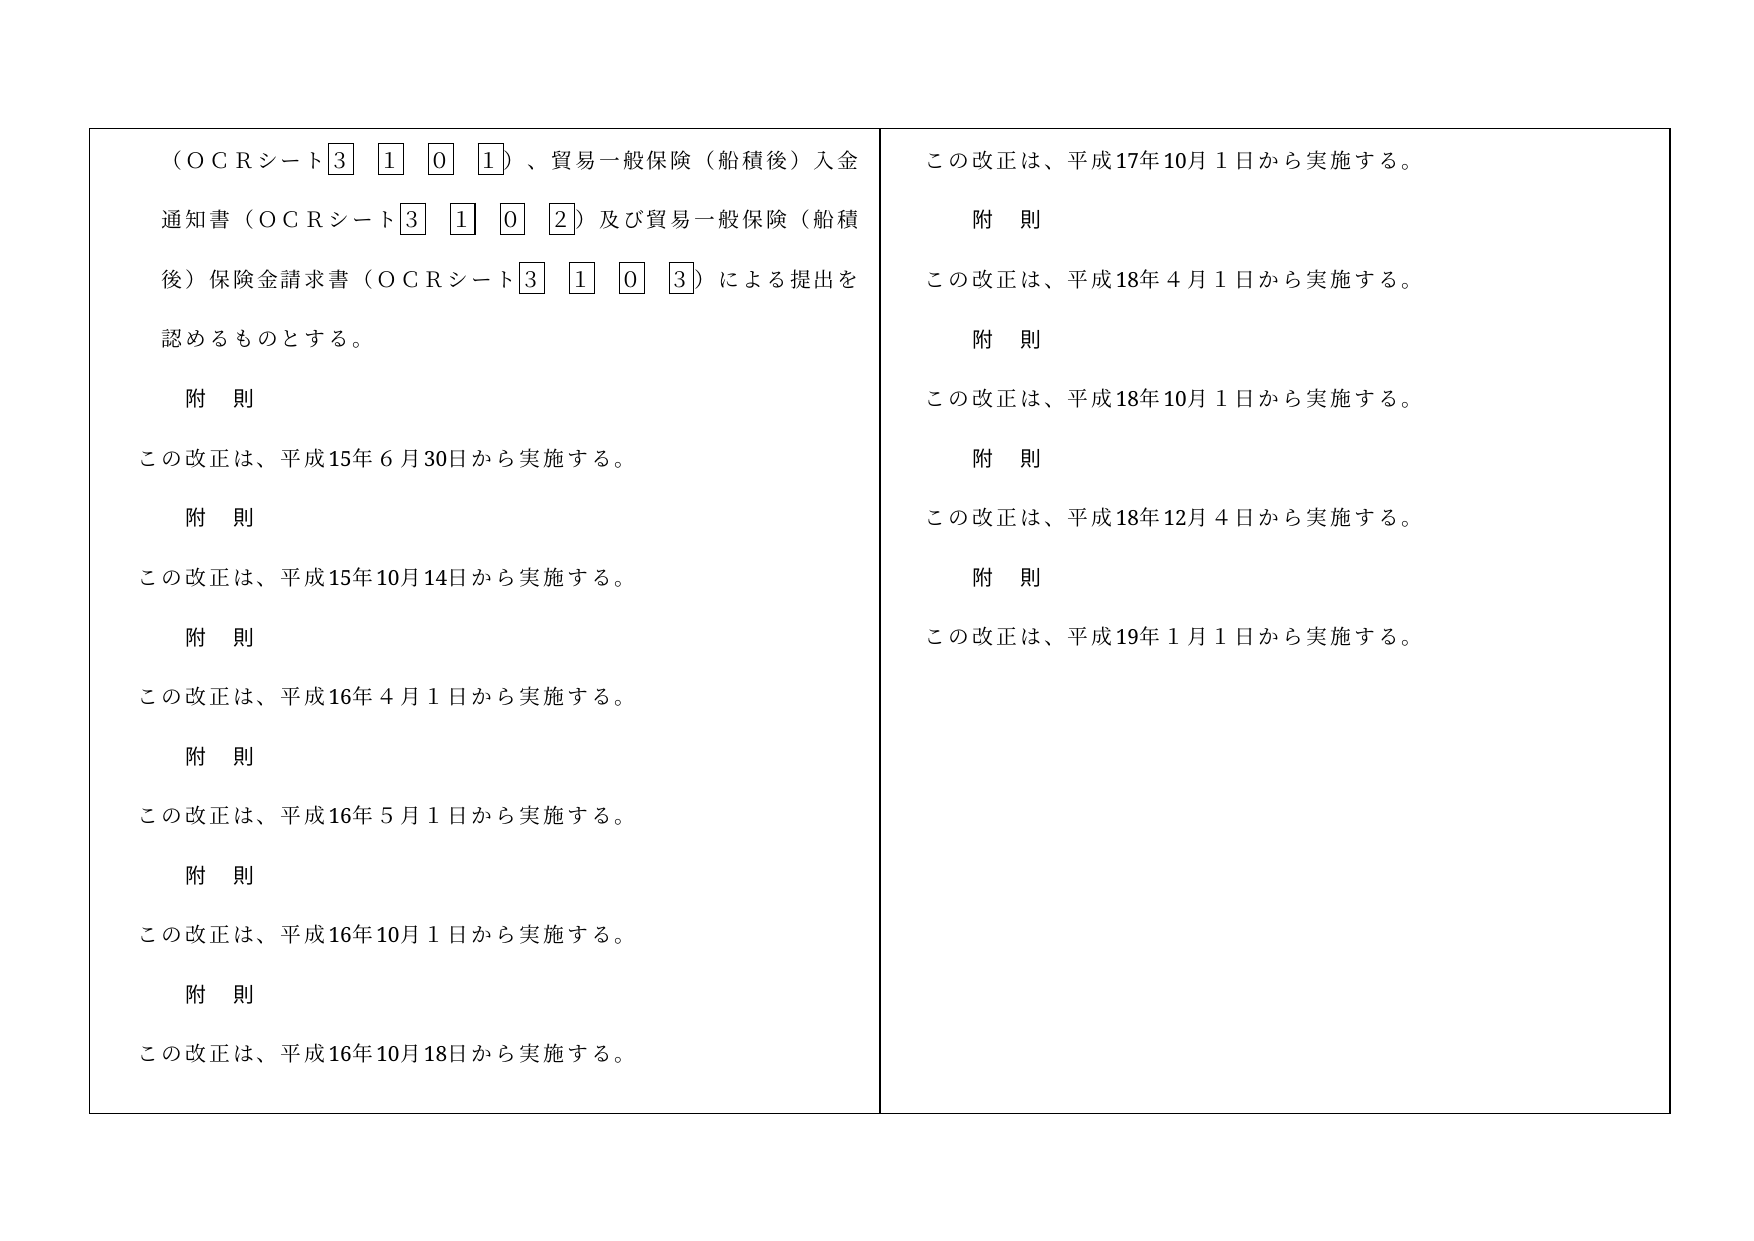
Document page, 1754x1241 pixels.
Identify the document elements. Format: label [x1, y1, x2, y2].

table_cell [90, 129, 879, 1112]
table_cell [881, 129, 1669, 1112]
